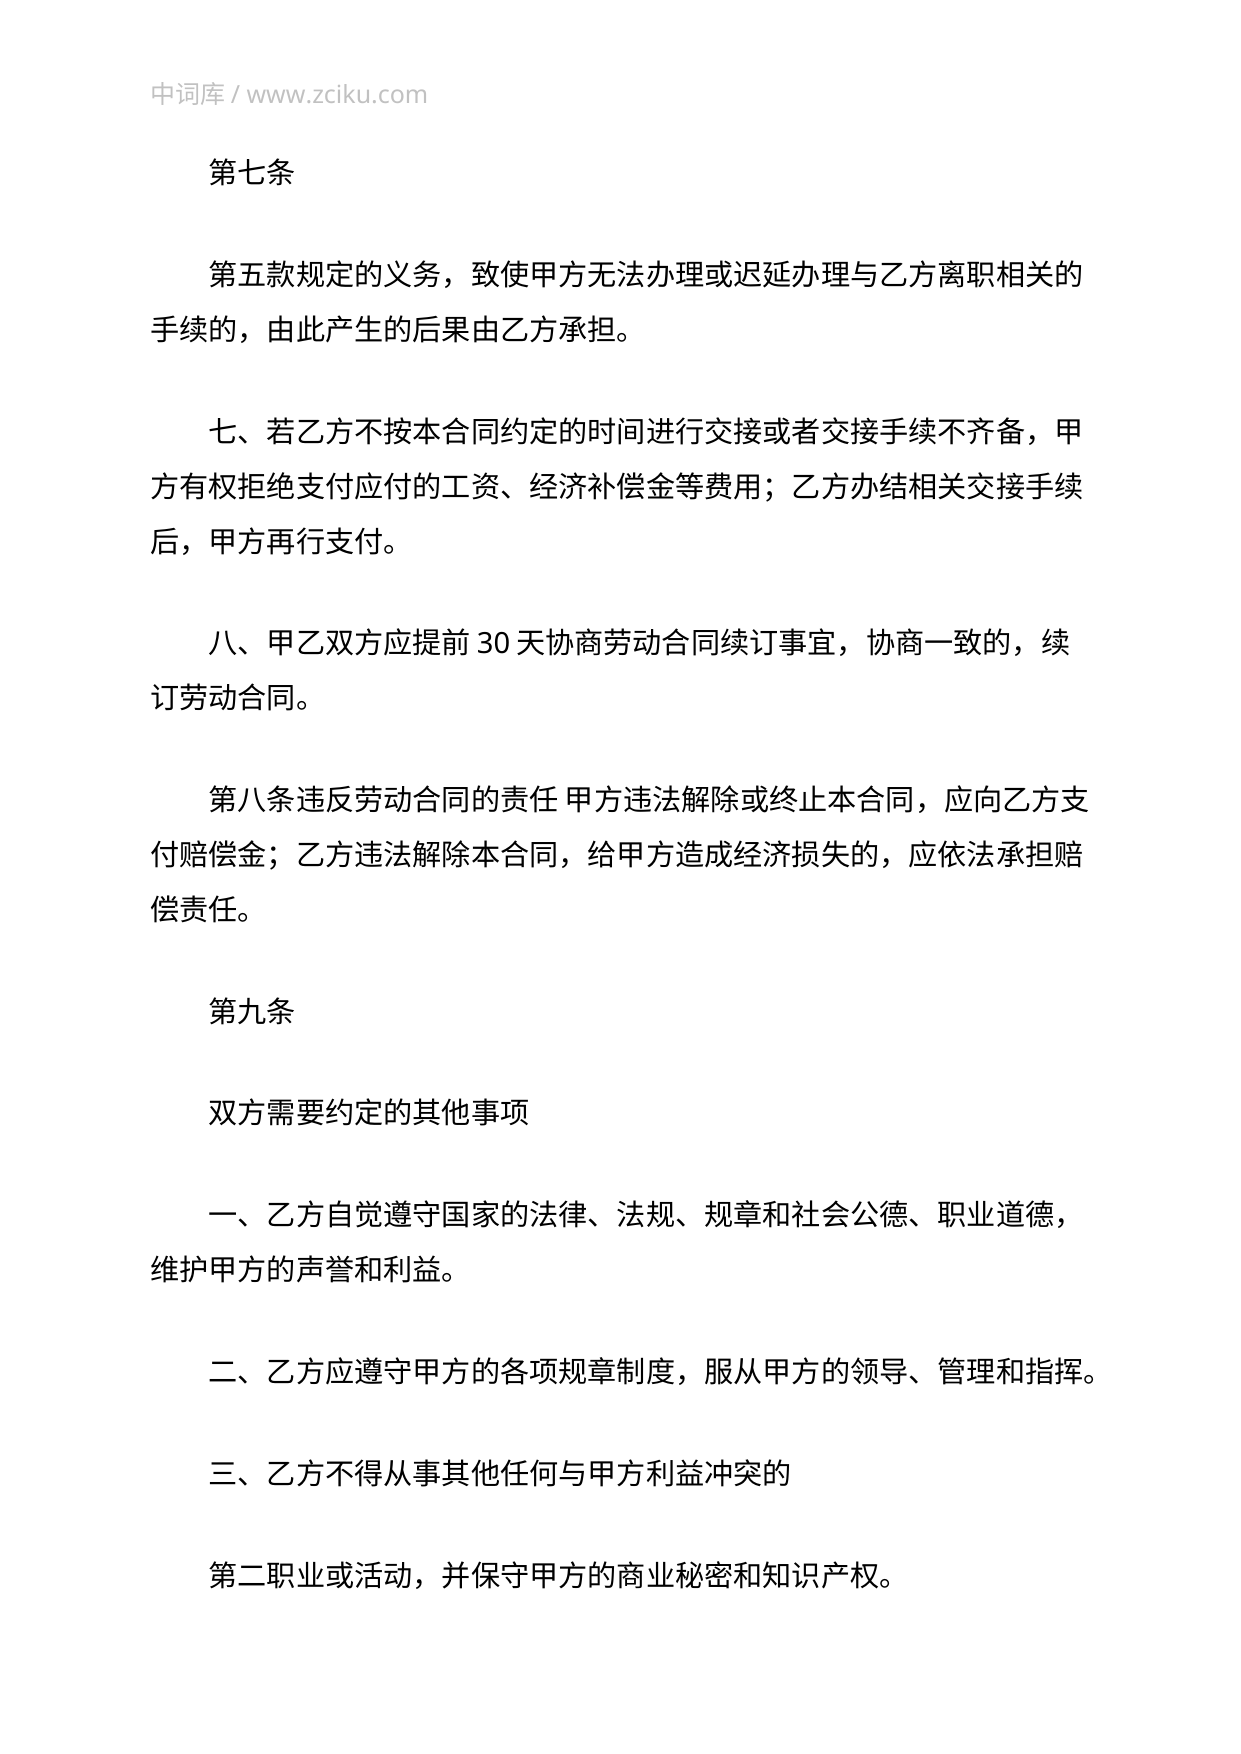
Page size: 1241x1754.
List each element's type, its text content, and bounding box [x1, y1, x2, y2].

text 七、若乙方不按本合同约定的时间进行交接或者交接手续不齐备，甲方有权拒绝支付应付的工资、经济补偿金等费用；乙方办结相关交接手续后，甲方再行支付。 [150, 408, 1090, 561]
text 第七条 [150, 150, 1090, 192]
text 第五款规定的义务，致使甲方无法办理或迟延办理与乙方离职相关的手续的，由此产生的后果由乙方承担。 [150, 252, 1090, 349]
text 第九条 [150, 988, 1090, 1031]
text 三、乙方不得从事其他任何与甲方利益冲突的 [150, 1450, 1090, 1493]
text 第八条违反劳动合同的责任 甲方违法解除或终止本合同，应向乙方支付赔偿金；乙方违法解除本合同，给甲方造成经济损失的，应依法承担赔偿责任。 [150, 777, 1090, 929]
text 八、甲乙双方应提前30天协商劳动合同续订事宜，协商一致的，续订劳动合同。 [150, 620, 1090, 717]
text 一、乙方自觉遵守国家的法律、法规、规章和社会公德、职业道德，维护甲方的声誉和利益。 [150, 1192, 1090, 1289]
text 二、乙方应遵守甲方的各项规章制度，服从甲方的领导、管理和指挥。 [150, 1348, 1090, 1391]
text 第二职业或活动，并保守甲方的商业秘密和知识产权。 [150, 1552, 1090, 1594]
text 双方需要约定的其他事项 [150, 1090, 1090, 1132]
